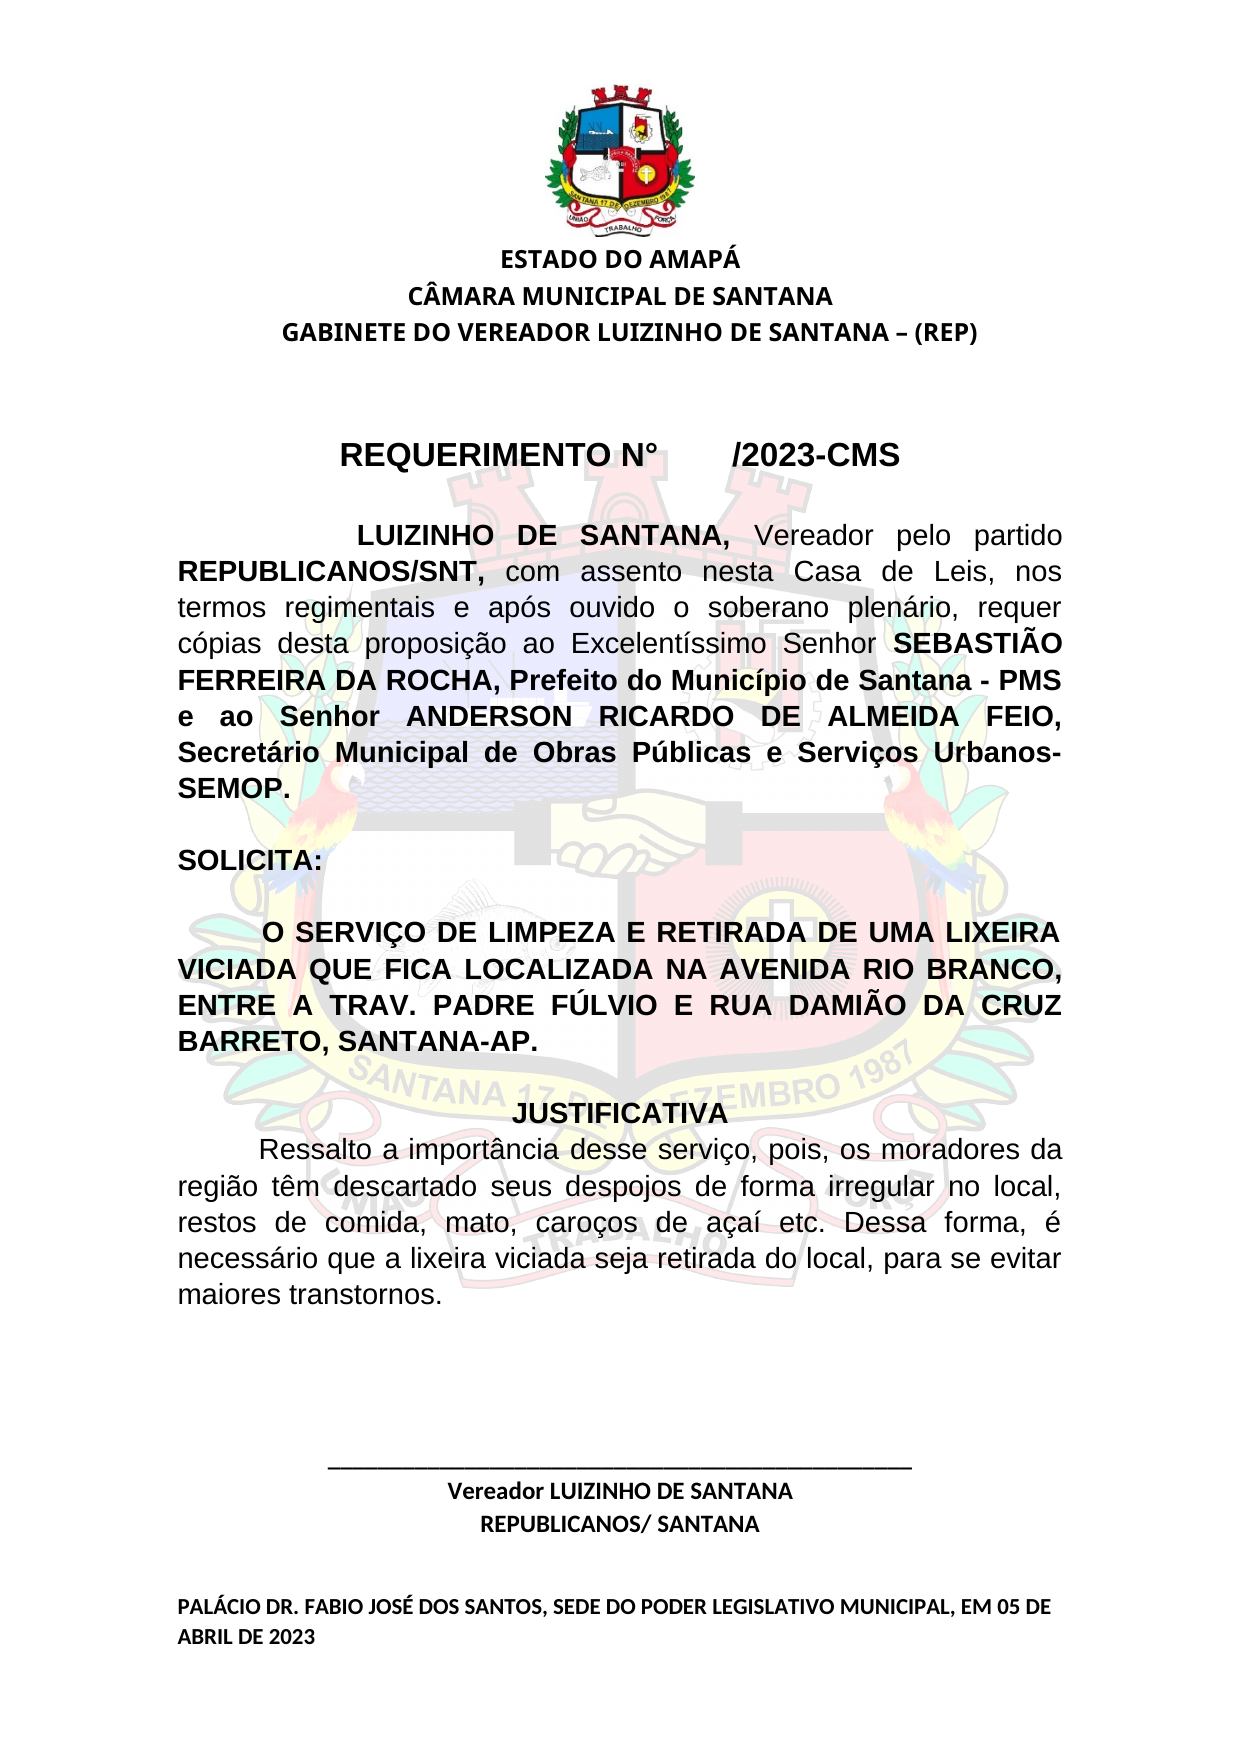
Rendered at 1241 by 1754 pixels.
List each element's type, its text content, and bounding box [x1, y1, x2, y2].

text O SERVIÇO DE LIMPEZA E RETIRADA DE UMA LIXEIRA VICIADA QUE FICA LOCALIZADA NA AVENIDA RIO BRANCO, ENTRE A TRAV. PADRE FÚLVIO E RUA DAMIÃO DA CRUZ BARRETO, SANTANA-AP. [177, 916, 1063, 1057]
text SOLICITA: [177, 843, 1063, 877]
picture [545, 84, 695, 237]
text LUIZINHO DE SANTANA, Vereador pelo partido REPUBLICANOS/SNT, com assento nesta Casa de Leis, nos termos regimentais e após ouvido o soberano plenário, requer cópias desta proposição ao Excelentíssimo Senhor SEBASTIÃO FERREIRA DA ROCHA, Prefeito do Município de Santana - PMS e ao Senhor ANDERSON RICARDO DE ALMEIDA FEIO, Secretário Municipal de Obras Públicas e Serviços Urbanos- SEMOP. [177, 518, 1063, 804]
text Ressalto a importância desse serviço, pois, os moradores da região têm descartado seus despojos de forma irregular no local, restos de comida, mato, caroços de açaí etc. Dessa forma, é necessário que a lixeira viciada seja retirada do local, para se evitar maiores transtornos. [177, 1132, 1063, 1311]
text REQUERIMENTO N° /2023-CMS [177, 435, 1063, 473]
text REPUBLICANOS/ SANTANA [177, 1508, 1063, 1538]
text JUSTIFICATIVA [177, 1096, 1063, 1130]
text CÂMARA MUNICIPAL DE SANTANA [177, 278, 1063, 312]
text ESTADO DO AMAPÁ [177, 241, 1063, 275]
text Vereador LUIZINHO DE SANTANA [177, 1475, 1063, 1506]
text _______________________________________________ [177, 1442, 1063, 1473]
text GABINETE DO VEREADOR LUIZINHO DE SANTANA – (REP) [177, 315, 1063, 349]
